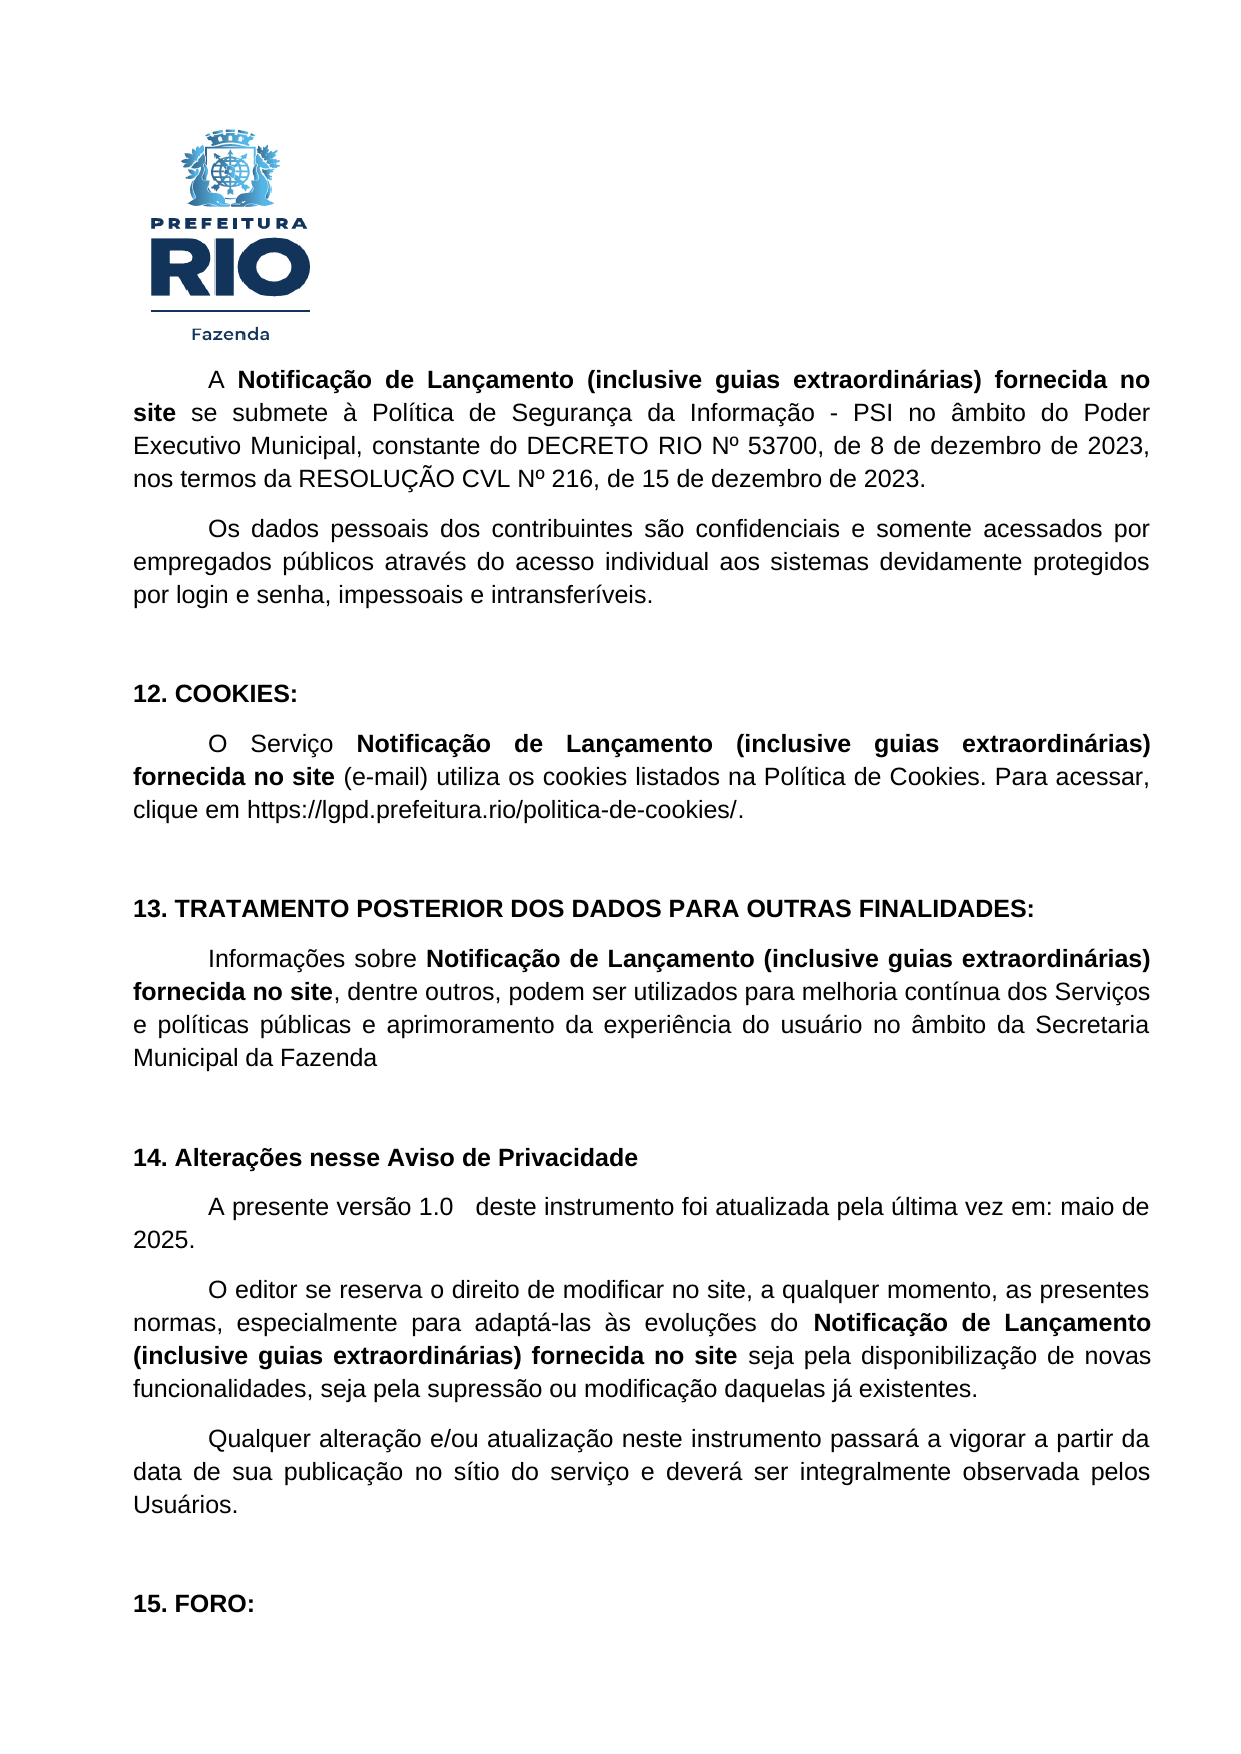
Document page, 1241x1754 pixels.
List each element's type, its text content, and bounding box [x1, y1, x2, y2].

text A presente versão 1.0 deste instrumento foi atualizada pela última vez em: maio de 2025. [133, 1192, 1152, 1254]
text 12. COOKIES: [133, 679, 1152, 708]
text Qualquer alteração e/ou atualização neste instrumento passará a vigorar a partir da data de sua publicação no sítio do serviço e deverá ser integralmente observada pelos Usuários. [133, 1424, 1152, 1518]
picture [132, 118, 327, 347]
text 13. TRATAMENTO POSTERIOR DOS DADOS PARA OUTRAS FINALIDADES: [133, 894, 1152, 923]
text A Notificação de Lançamento (inclusive guias extraordinárias) fornecida no site se submete à Política de Segurança da Informação - PSI no âmbito do Poder Executivo Municipal, constante do DECRETO RIO Nº 53700, de 8 de dezembro de 2023, nos termos da RESOLUÇÃO CVL Nº 216, de 15 de dezembro de 2023. [133, 365, 1152, 493]
text O editor se reserva o direito de modificar no site, a qualquer momento, as presentes normas, especialmente para adaptá-las às evoluções do Notificação de Lançamento (inclusive guias extraordinárias) fornecida no site seja pela disponibilização de novas funcionalidades, seja pela supressão ou modificação daquelas já existentes. [133, 1275, 1152, 1403]
text 14. Alterações nesse Aviso de Privacidade [133, 1142, 1152, 1171]
text O Serviço Notificação de Lançamento (inclusive guias extraordinárias) fornecida no site (e-mail) utiliza os cookies listados na Política de Cookies. Para acessar, clique em https://lgpd.prefeitura.rio/politica-de-cookies/. [133, 729, 1152, 824]
text Informações sobre Notificação de Lançamento (inclusive guias extraordinárias) fornecida no site, dentre outros, podem ser utilizados para melhoria contínua dos Serviços e políticas públicas e aprimoramento da experiência do usuário no âmbito da Secretaria Municipal da Fazenda [133, 944, 1152, 1072]
text Os dados pessoais dos contribuintes são confidenciais e somente acessados por empregados públicos através do acesso individual aos sistemas devidamente protegidos por login e senha, impessoais e intransferíveis. [133, 514, 1152, 609]
text 15. FORO: [133, 1589, 1152, 1618]
